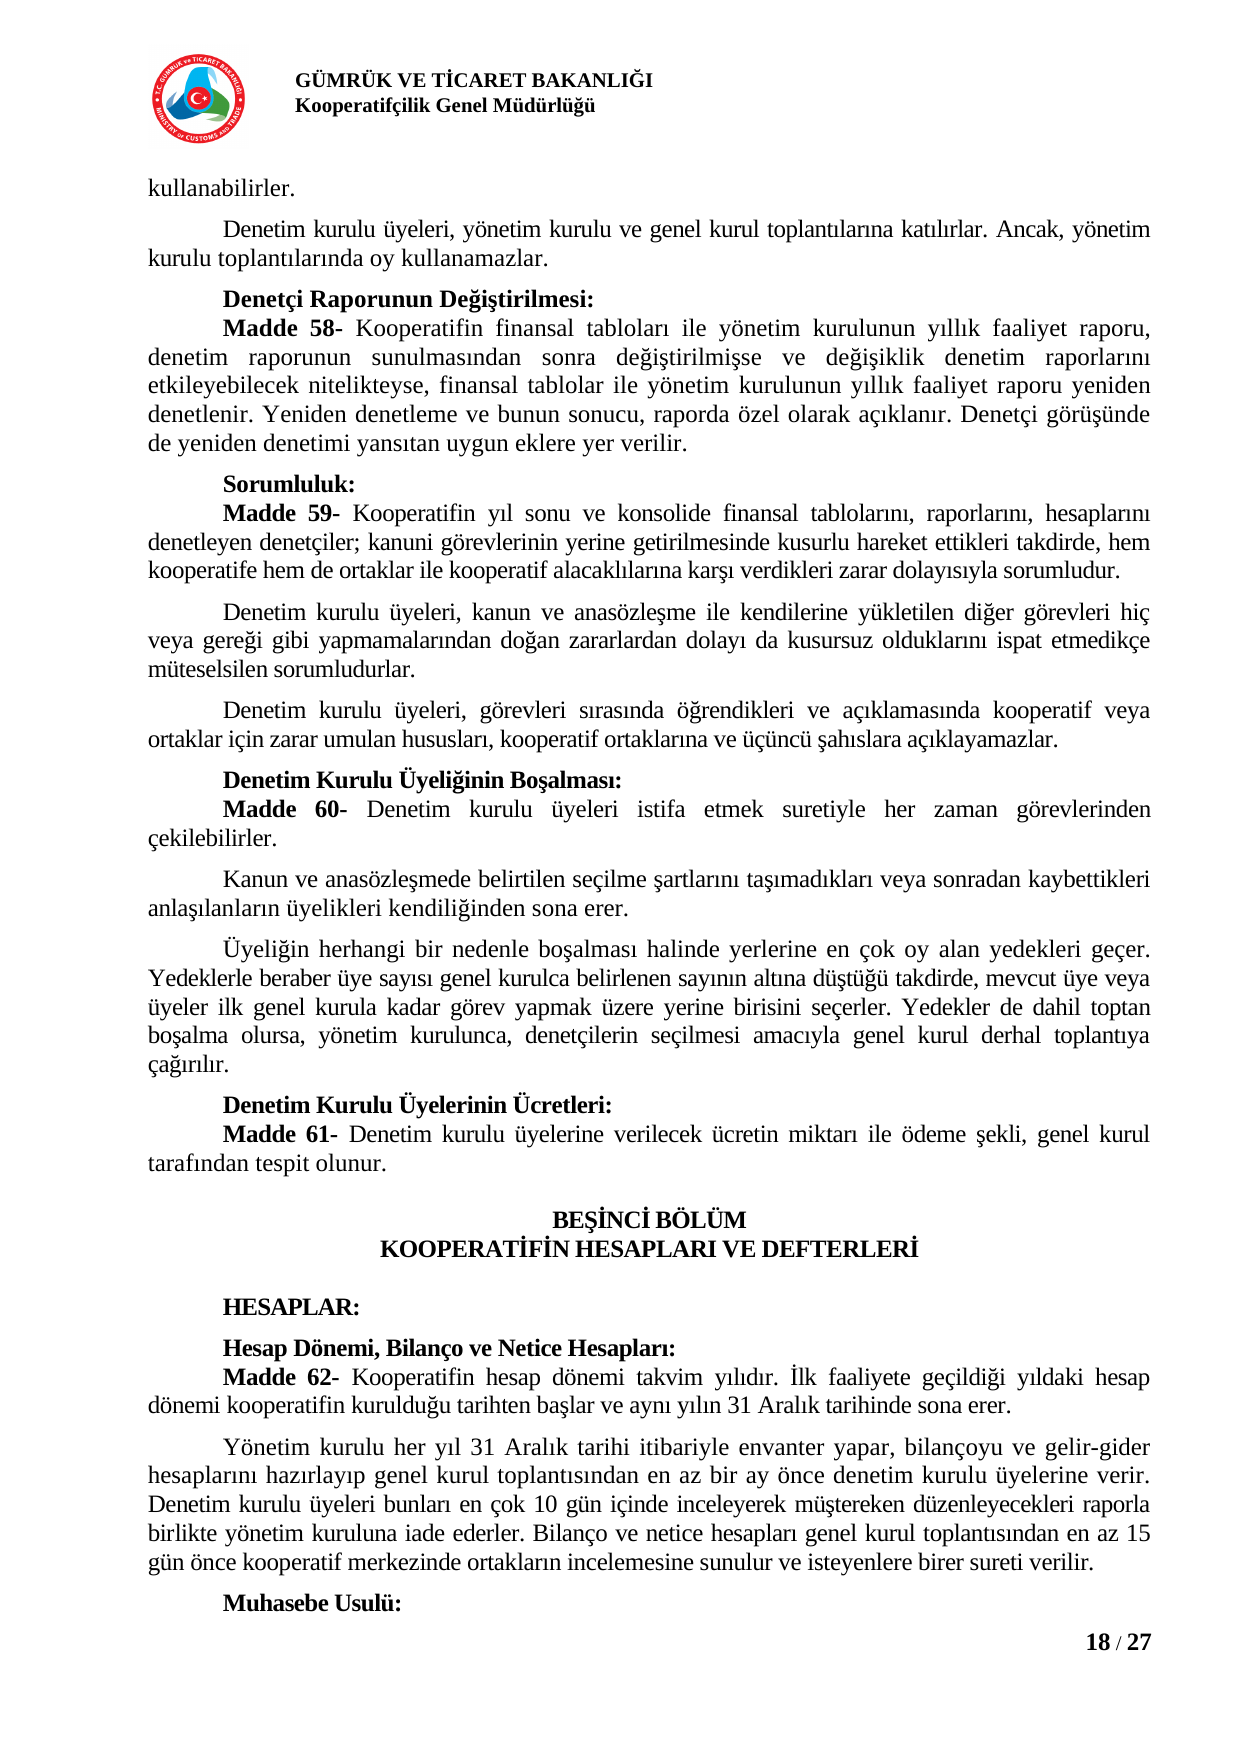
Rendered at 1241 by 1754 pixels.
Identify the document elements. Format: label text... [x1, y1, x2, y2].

text BEŞİNCİ BÖLÜM [148, 1206, 1152, 1234]
text Denetim Kurulu Üyelerinin Ücretleri: [148, 1091, 1152, 1119]
text Madde 61- Denetim kurulu üyelerine verilecek ücretin miktarı ile ödeme şekli, genel kurul tarafından tespit olunur. [148, 1119, 1152, 1177]
text Sorumluluk: [148, 469, 1152, 498]
text Madde 59- Kooperatifin yıl sonu ve konsolide finansal tablolarını, raporlarını, hesaplarını denetleyen denetçiler; kanuni görevlerinin yerine getirilmesinde kusurlu hareket ettikleri takdirde, hem kooperatife hem de ortaklar ile kooperatif alacaklılarına karşı verdikleri zarar dolayısıyla sorumludur. [148, 498, 1152, 584]
text Hesap Dönemi, Bilanço ve Netice Hesapları: [148, 1333, 1152, 1362]
text Denetim kurulu üyeleri, görevleri sırasında öğrendikleri ve açıklamasında kooperatif veya ortaklar için zarar umulan hususları, kooperatif ortaklarına ve üçüncü şahıslara açıklayamazlar. [148, 696, 1152, 753]
text Denetim Kurulu Üyeliğinin Boşalması: [148, 766, 1152, 794]
text KOOPERATİFİN HESAPLARI VE DEFTERLERİ [148, 1234, 1152, 1263]
text Kanun ve anasözleşmede belirtilen seçilme şartlarını taşımadıkları veya sonradan kaybettikleri anlaşılanların üyelikleri kendiliğinden sona erer. [148, 864, 1152, 922]
text Denetçi Raporunun Değiştirilmesi: [148, 284, 1152, 313]
text Denetim kurulu üyeleri, kanun ve anasözleşme ile kendilerine yükletilen diğer görevleri hiç veya gereği gibi yapmamalarından doğan zararlardan dolayı da kusursuz olduklarını ispat etmedikçe müteselsilen sorumludurlar. [148, 597, 1152, 683]
text Madde 60- Denetim kurulu üyeleri istifa etmek suretiyle her zaman görevlerinden çekilebilirler. [148, 794, 1152, 852]
text Muhasebe Usulü: [148, 1588, 1152, 1617]
text Madde 62- Kooperatifin hesap dönemi takvim yılıdır. İlk faaliyete geçildiği yıldaki hesap dönemi kooperatifin kurulduğu tarihten başlar ve aynı yılın 31 Aralık tarihinde sona erer. [148, 1362, 1152, 1419]
text Yönetim kurulu her yıl 31 Aralık tarihi itibariyle envanter yapar, bilançoyu ve gelir-gider hesaplarını hazırlayıp genel kurul toplantısından en az bir ay önce denetim kurulu üyelerine verir. Denetim kurulu üyeleri bunları en çok 10 gün içinde inceleyerek müştereken düzenleyecekleri raporla birlikte yönetim kuruluna iade ederler. Bilanço ve netice hesapları genel kurul toplantısından en az 15 gün önce kooperatif merkezinde ortakların incelemesine sunulur ve isteyenlere birer sureti verilir. [148, 1432, 1152, 1576]
text Denetim kurulu üyeleri, yönetim kurulu ve genel kurul toplantılarına katılırlar. Ancak, yönetim kurulu toplantılarında oy kullanamazlar. [148, 214, 1152, 272]
picture [147, 44, 249, 149]
text Madde 58- Kooperatifin finansal tabloları ile yönetim kurulunun yıllık faaliyet raporu, denetim raporunun sunulmasından sonra değiştirilmişse ve değişiklik denetim raporlarını etkileyebilecek nitelikteyse, finansal tablolar ile yönetim kurulunun yıllık faaliyet raporu yeniden denetlenir. Yeniden denetleme ve bunun sonucu, raporda özel olarak açıklanır. Denetçi görüşünde de yeniden denetimi yansıtan uygun eklere yer verilir. [148, 313, 1152, 457]
text Üyeliğin herhangi bir nedenle boşalması halinde yerlerine en çok oy alan yedekleri geçer. Yedeklerle beraber üye sayısı genel kurulca belirlenen sayının altına düştüğü takdirde, mevcut üye veya üyeler ilk genel kurula kadar görev yapmak üzere yerine birisini seçerler. Yedekler de dahil toptan boşalma olursa, yönetim kurulunca, denetçilerin seçilmesi amacıyla genel kurul derhal toplantıya çağırılır. [148, 934, 1152, 1078]
text HESAPLAR: [148, 1292, 1152, 1321]
